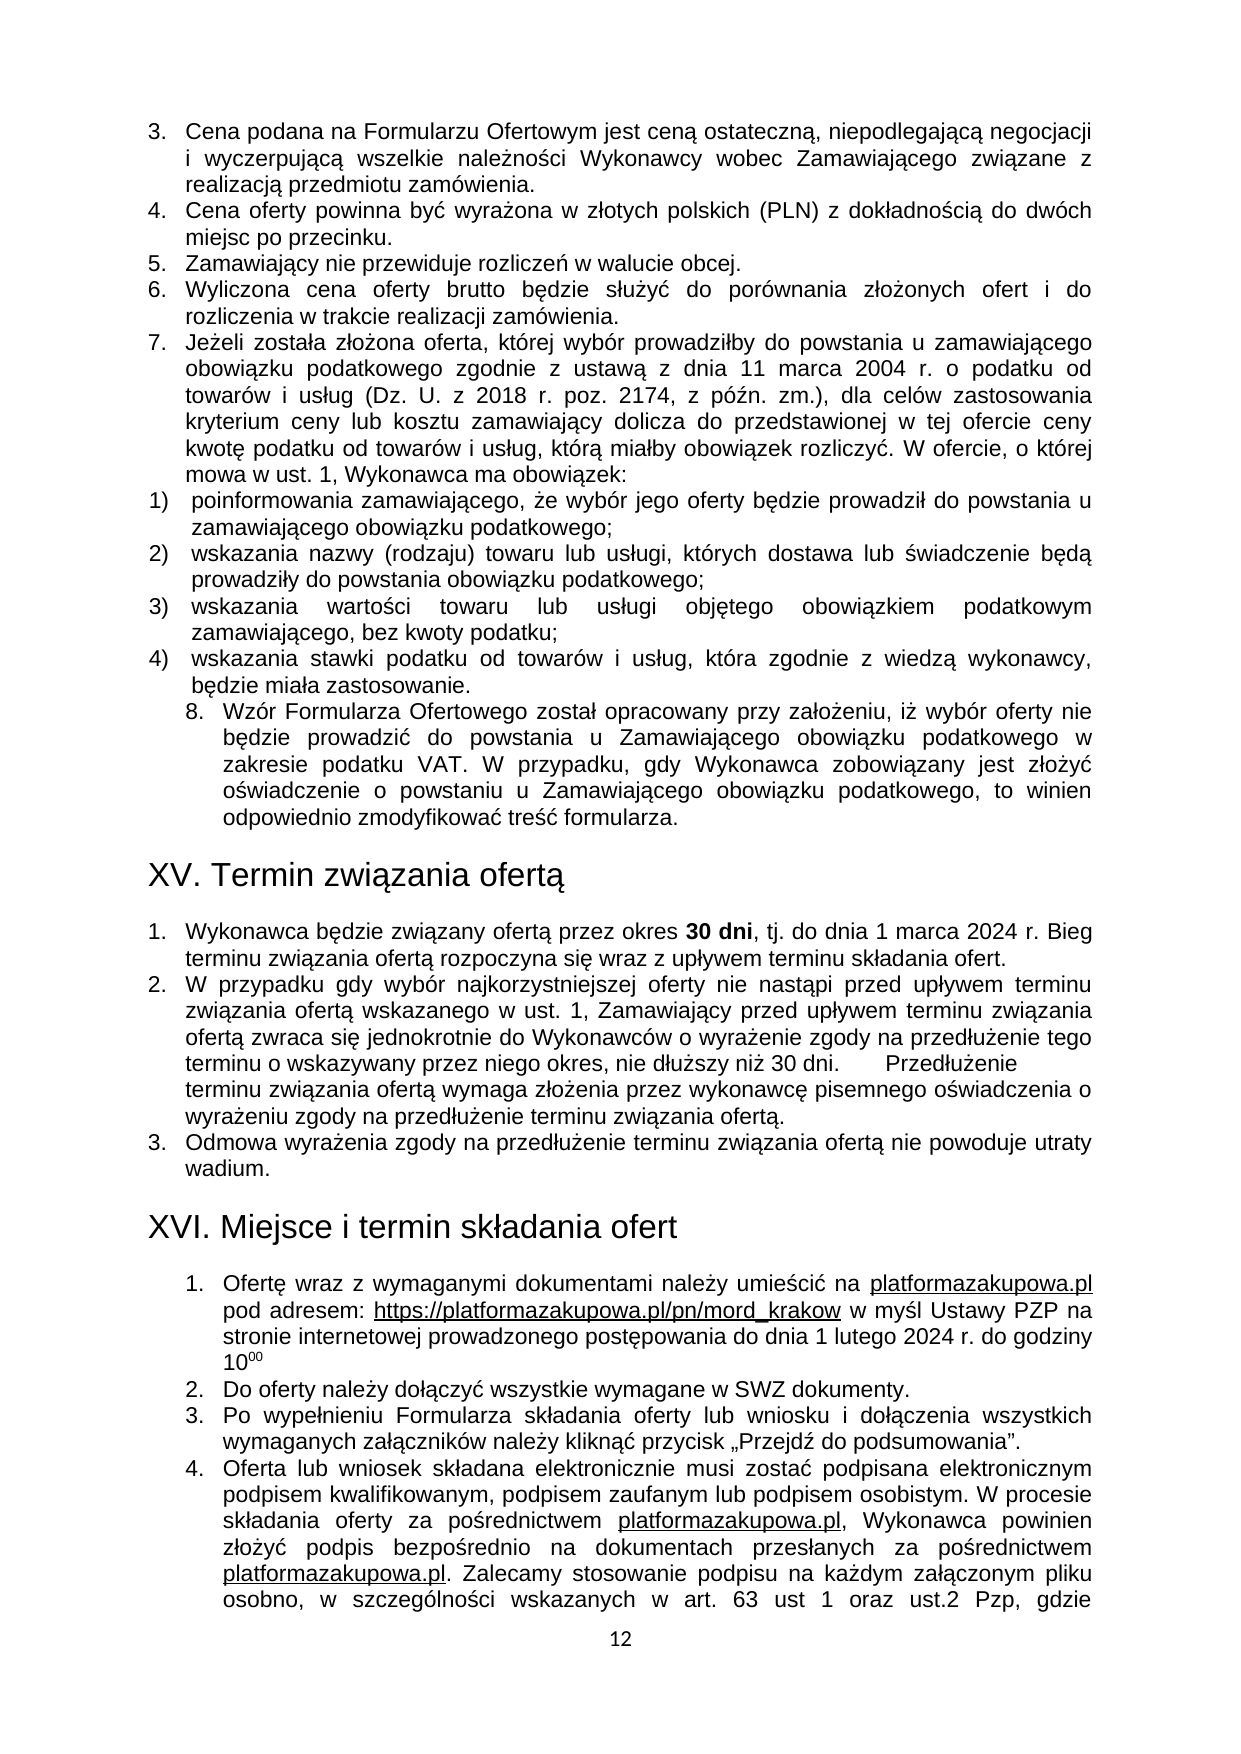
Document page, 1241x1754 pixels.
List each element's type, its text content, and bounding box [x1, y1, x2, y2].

list Ofertę wraz z wymaganymi dokumentami należy umieścić na platformazakupowa.pl pod adresem: https://platformazakupowa.pl/pn/mord_krakow w myśl Ustawy PZP na stronie internetowej prowadzonego postępowania do dnia 1 lutego 2024 r. do godziny 1000 [185, 1270, 1093, 1376]
list Odmowa wyrażenia zgody na przedłużenie terminu związania ofertą nie powoduje utraty wadium. [148, 1129, 1093, 1182]
text XVI. Miejsce i termin składania ofert [148, 1207, 1093, 1245]
list W przypadku gdy wybór najkorzystniejszej oferty nie nastąpi przed upływem terminu związania ofertą wskazanego w ust. 1, Zamawiający przed upływem terminu związania ofertą zwraca się jednokrotnie do Wykonawców o wyrażenie zgody na przedłużenie tego terminu o wskazywany przez niego okres, nie dłuższy niż 30 dni. Przedłużenie terminu związania ofertą wymaga złożenia przez wykonawcę pisemnego oświadczenia o wyrażeniu zgody na przedłużenie terminu związania ofertą. [148, 971, 1093, 1129]
list Zamawiający nie przewiduje rozliczeń w walucie obcej. [148, 250, 1093, 276]
list Po wypełnieniu Formularza składania oferty lub wniosku i dołączenia wszystkich wymaganych załączników należy kliknąć przycisk „Przejdź do podsumowania”. [185, 1402, 1093, 1455]
text 1) poinformowania zamawiającego, że wybór jego oferty będzie prowadził do powstania u zamawiającego obowiązku podatkowego; [148, 487, 1093, 540]
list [185, 1455, 1093, 1613]
list Wzór Formularza Ofertowego został opracowany przy założeniu, iż wybór oferty nie będzie prowadzić do powstania u Zamawiającego obowiązku podatkowego w zakresie podatku VAT. W przypadku, gdy Wykonawca zobowiązany jest złożyć oświadczenie o powstaniu u Zamawiającego obowiązku podatkowego, to winien odpowiednio zmodyfikować treść formularza. [185, 698, 1093, 830]
list Wyliczona cena oferty brutto będzie służyć do porównania złożonych ofert i do rozliczenia w trakcie realizacji zamówienia. [148, 276, 1093, 329]
list Cena podana na Formularzu Ofertowym jest ceną ostateczną, niepodlegającą negocjacji i wyczerpującą wszelkie należności Wykonawcy wobec Zamawiającego związane z realizacją przedmiotu zamówienia. [148, 118, 1093, 197]
text 3) wskazania wartości towaru lub usługi objętego obowiązkiem podatkowym zamawiającego, bez kwoty podatku; [148, 593, 1093, 645]
list Cena oferty powinna być wyrażona w złotych polskich (PLN) z dokładnością do dwóch miejsc po przecinku. [148, 197, 1093, 250]
text 2) wskazania nazwy (rodzaju) towaru lub usługi, których dostawa lub świadczenie będą prowadziły do powstania obowiązku podatkowego; [148, 540, 1093, 593]
list Do oferty należy dołączyć wszystkie wymagane w SWZ dokumenty. [185, 1376, 1093, 1402]
list Wykonawca będzie związany ofertą przez okres 30 dni, tj. do dnia 1 marca 2024 r. Bieg terminu związania ofertą rozpoczyna się wraz z upływem terminu składania ofert. [148, 918, 1093, 971]
list Jeżeli została złożona oferta, której wybór prowadziłby do powstania u zamawiającego obowiązku podatkowego zgodnie z ustawą z dnia 11 marca 2004 r. o podatku od towarów i usług (Dz. U. z 2018 r. poz. 2174, z późn. zm.), dla celów zastosowania kryterium ceny lub kosztu zamawiający dolicza do przedstawionej w tej ofercie ceny kwotę podatku od towarów i usług, którą miałby obowiązek rozliczyć. W ofercie, o której mowa w ust. 1, Wykonawca ma obowiązek: [148, 329, 1093, 487]
text XV. Termin związania ofertą [148, 855, 1093, 893]
text 4) wskazania stawki podatku od towarów i usług, która zgodnie z wiedzą wykonawcy, będzie miała zastosowanie. [148, 645, 1093, 698]
